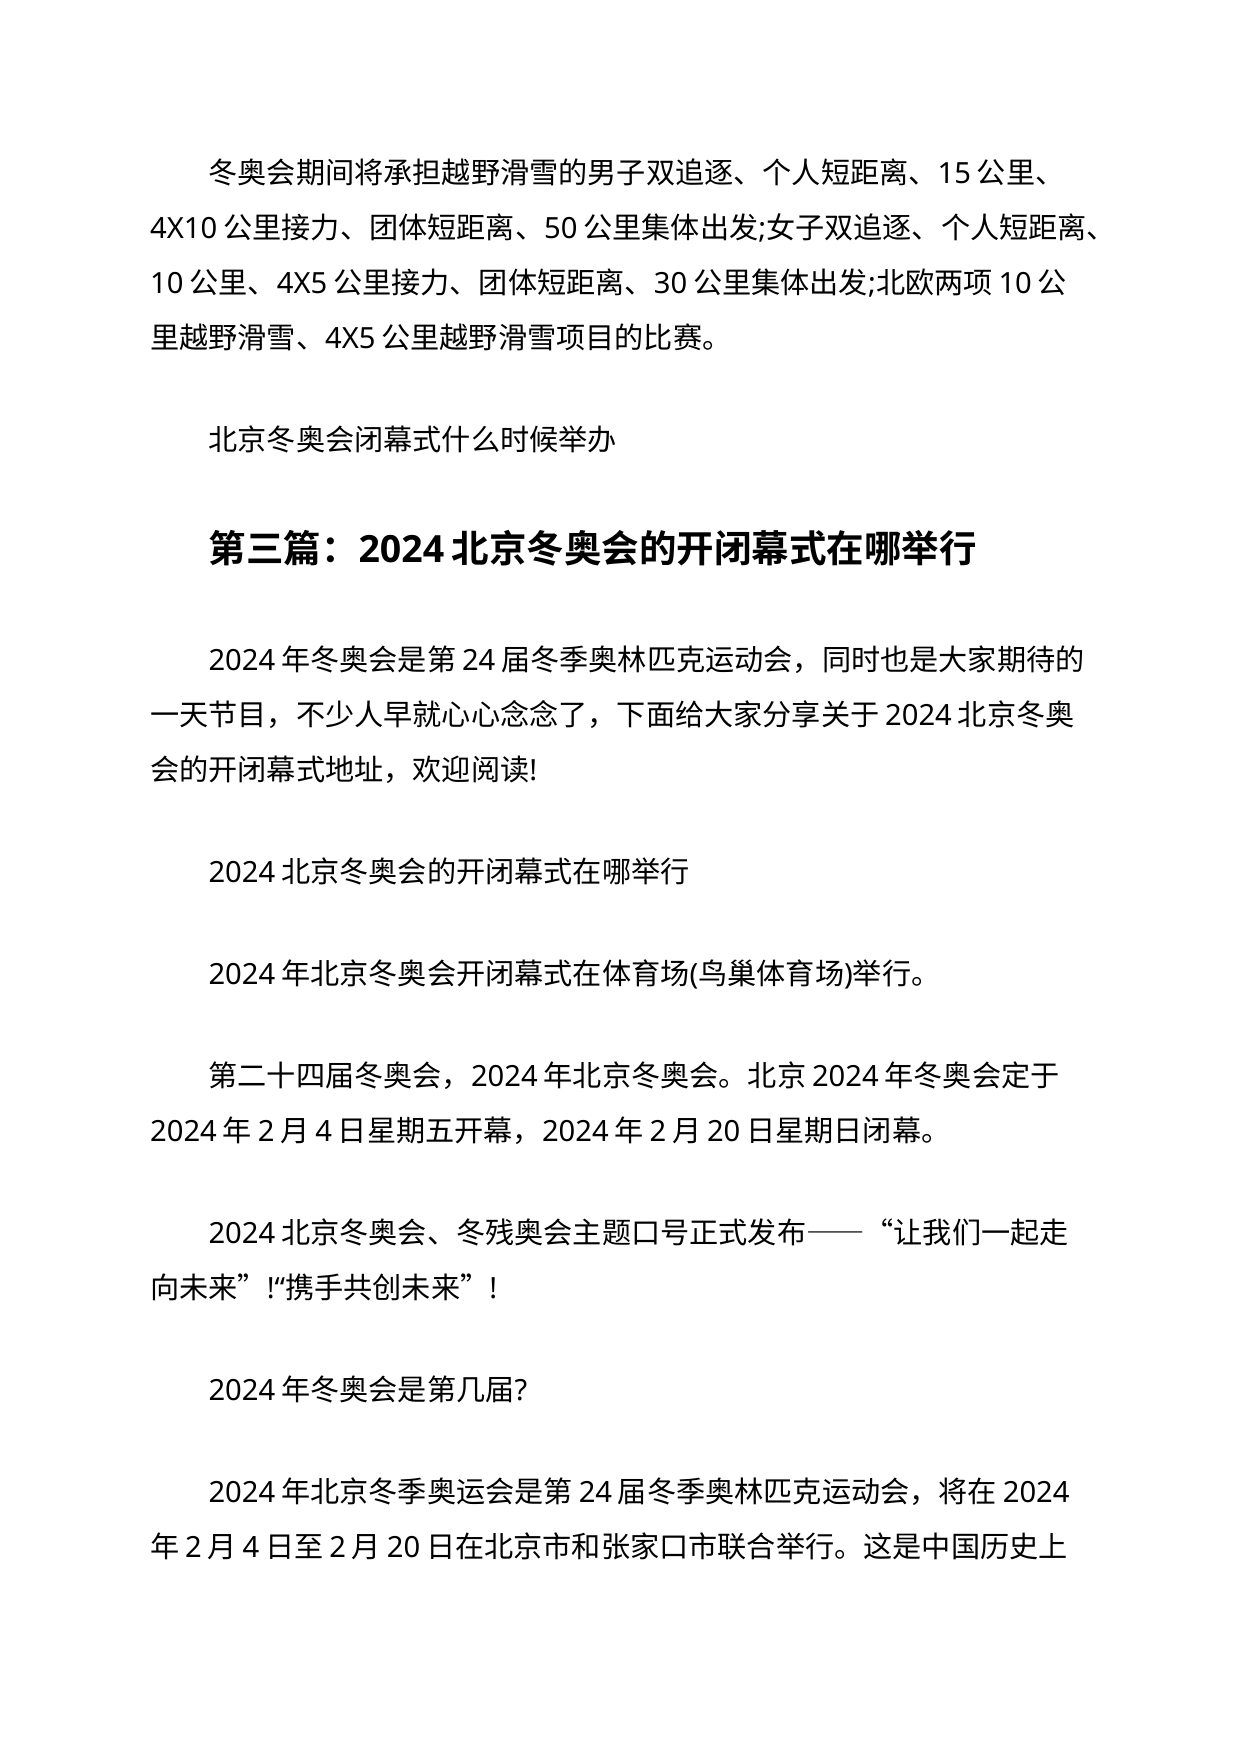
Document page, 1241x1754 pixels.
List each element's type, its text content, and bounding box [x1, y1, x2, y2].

text 冬奥会期间将承担越野滑雪的男子双追逐、个人短距离、15公里、4X10公里接力、团体短距离、50公里集体出发;女子双追逐、个人短距离、10公里、4X5公里接力、团体短距离、30公里集体出发;北欧两项10公里越野滑雪、4X5公里越野滑雪项目的比赛。 [150, 150, 1090, 357]
text 2024北京冬奥会的开闭幕式在哪举行 [150, 848, 1090, 891]
text 2024年北京冬奥会开闭幕式在体育场(鸟巢体育场)举行。 [150, 950, 1090, 993]
text 2024年冬奥会是第几届? [150, 1366, 1090, 1409]
text 2024年冬奥会是第24届冬季奥林匹克运动会，同时也是大家期待的一天节目，不少人早就心心念念了，下面给大家分享关于2024北京冬奥会的开闭幕式地址，欢迎阅读! [150, 636, 1090, 789]
text 北京冬奥会闭幕式什么时候举办 [150, 417, 1090, 459]
text 第二十四届冬奥会，2024年北京冬奥会。北京2024年冬奥会定于2024年2月4日星期五开幕，2024年2月20日星期日闭幕。 [150, 1052, 1090, 1150]
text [150, 1468, 1090, 1566]
text 2024北京冬奥会、冬残奥会主题口号正式发布——“让我们一起走向未来”!“携手共创未来”! [150, 1209, 1090, 1307]
text 第三篇：2024北京冬奥会的开闭幕式在哪举行 [150, 519, 1090, 573]
